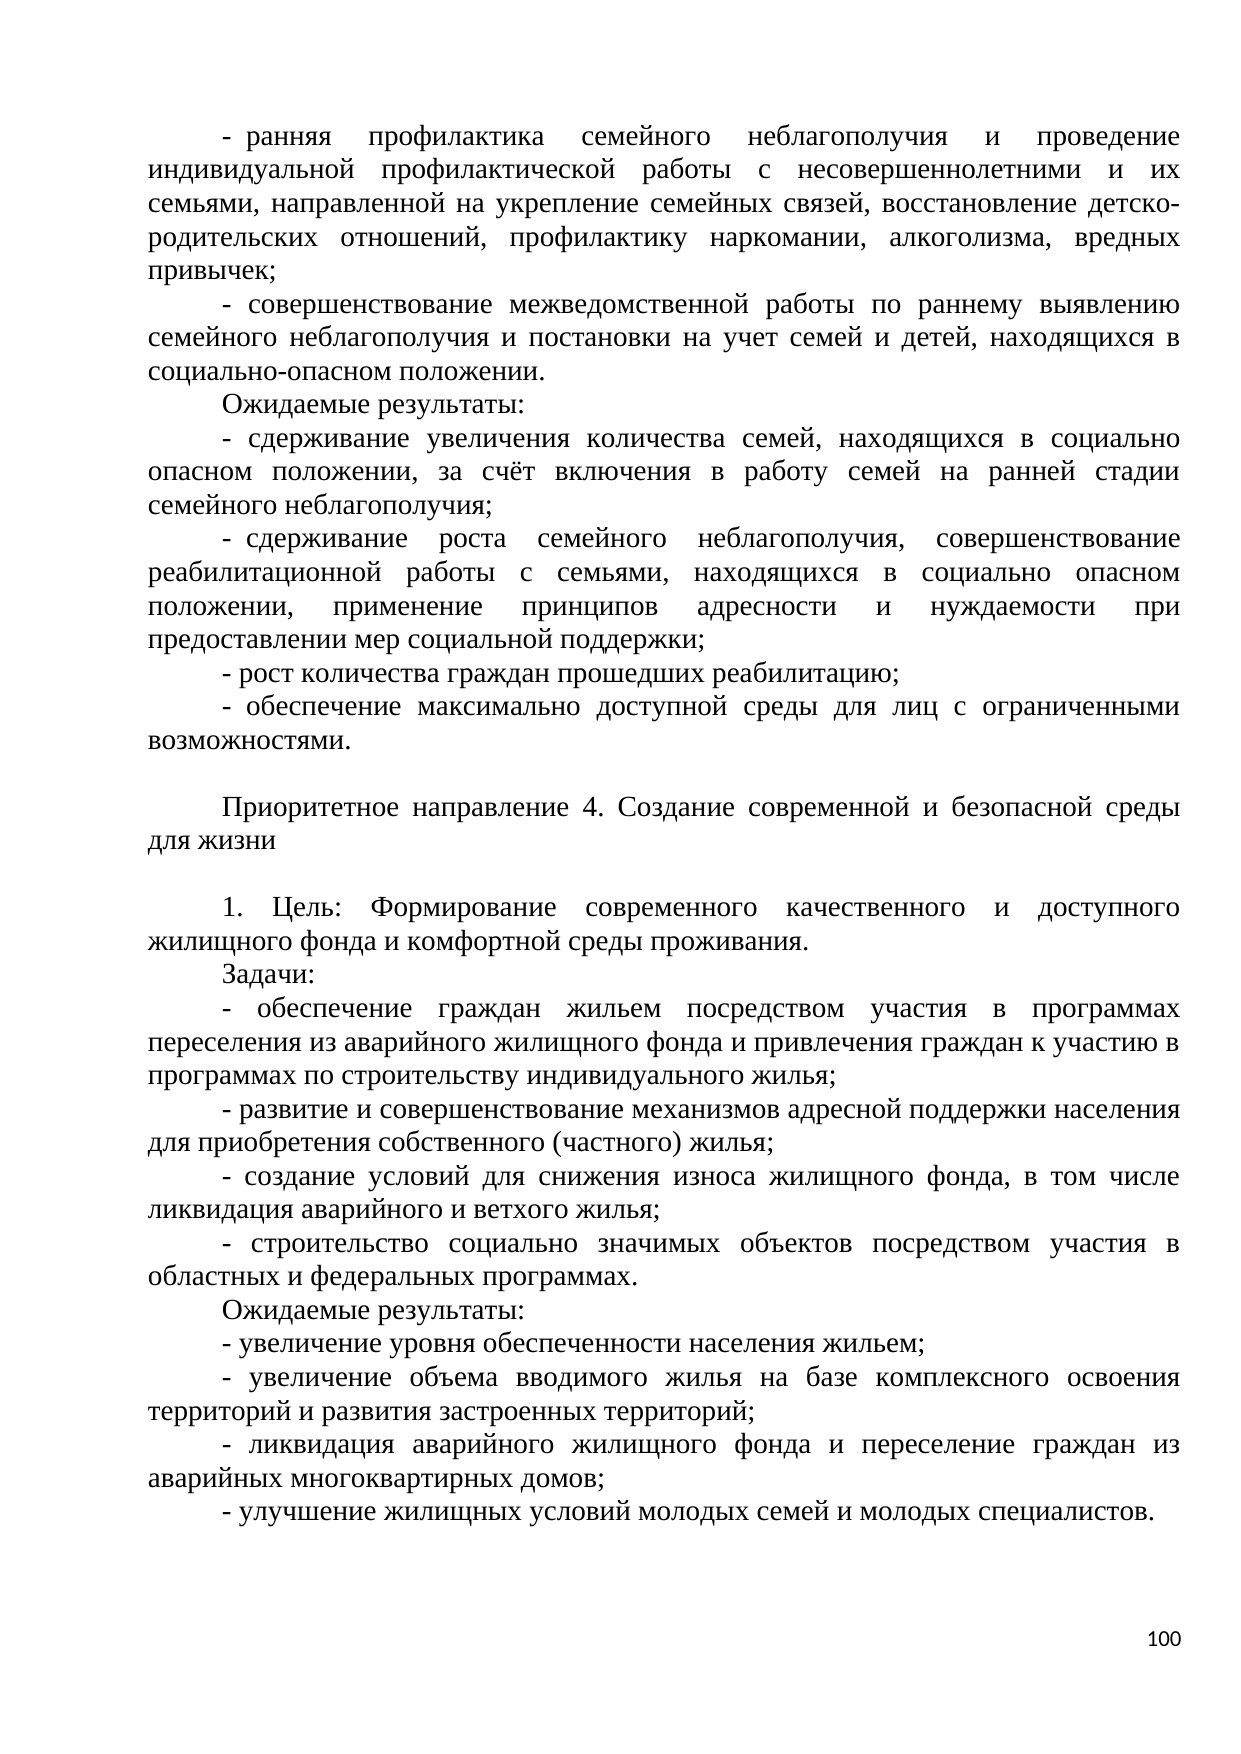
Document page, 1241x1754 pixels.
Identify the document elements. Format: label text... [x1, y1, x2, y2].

list Ожидаемые результаты: [148, 1292, 1181, 1326]
list 1. Цель: Формирование современного качественного и доступного жилищного фонда и комфортной среды проживания. [148, 889, 1181, 957]
list - совершенствование межведомственной работы по раннему выявлению семейного неблагополучия и постановки на учет семей и детей, находящихся в социально-опасном положении. [148, 286, 1181, 386]
list - улучшение жилищных условий молодых семей и молодых специалистов. [148, 1493, 1181, 1527]
text - сдерживание увеличения количества семей, находящихся в социально опасном положении, за счёт включения в работу семей на ранней стадии семейного неблагополучия; [148, 420, 1181, 521]
list - увеличение уровня обеспеченности населения жильем; [148, 1326, 1181, 1359]
list - развитие и совершенствование механизмов адресной поддержки населения для приобретения собственного (частного) жилья; [148, 1091, 1181, 1158]
text - сдерживание роста семейного неблагополучия, совершенствование реабилитационной работы с семьями, находящихся в социально опасном положении, применение принципов адресности и нуждаемости при предоставлении мер социальной поддержки; [148, 521, 1181, 655]
text - рост количества граждан прошедших реабилитацию; [148, 655, 1181, 688]
list - ранняя профилактика семейного неблагополучия и проведение индивидуальной профилактической работы с несовершеннолетними и их семьями, направленной на укрепление семейных связей, восстановление детско-родительских отношений, профилактику наркомании, алкоголизма, вредных привычек; [148, 118, 1181, 286]
list - создание условий для снижения износа жилищного фонда, в том числе ликвидация аварийного и ветхого жилья; [148, 1158, 1181, 1225]
list Приоритетное направление 4. Создание современной и безопасной среды для жизни [148, 789, 1181, 856]
list - увеличение объема вводимого жилья на базе комплексного освоения территорий и развития застроенных территорий; [148, 1359, 1181, 1426]
list - ликвидация аварийного жилищного фонда и переселение граждан из аварийных многоквартирных домов; [148, 1426, 1181, 1493]
text Ожидаемые результаты: [148, 386, 1181, 420]
text - обеспечение граждан жильем посредством участия в программах переселения из аварийного жилищного фонда и привлечения граждан к участию в программах по строительству индивидуального жилья; [148, 990, 1181, 1091]
text - обеспечение максимально доступной среды для лиц с ограниченными возможностями. [148, 688, 1181, 755]
text Задачи: [148, 957, 1181, 990]
list - строительство социально значимых объектов посредством участия в областных и федеральных программах. [148, 1225, 1181, 1292]
